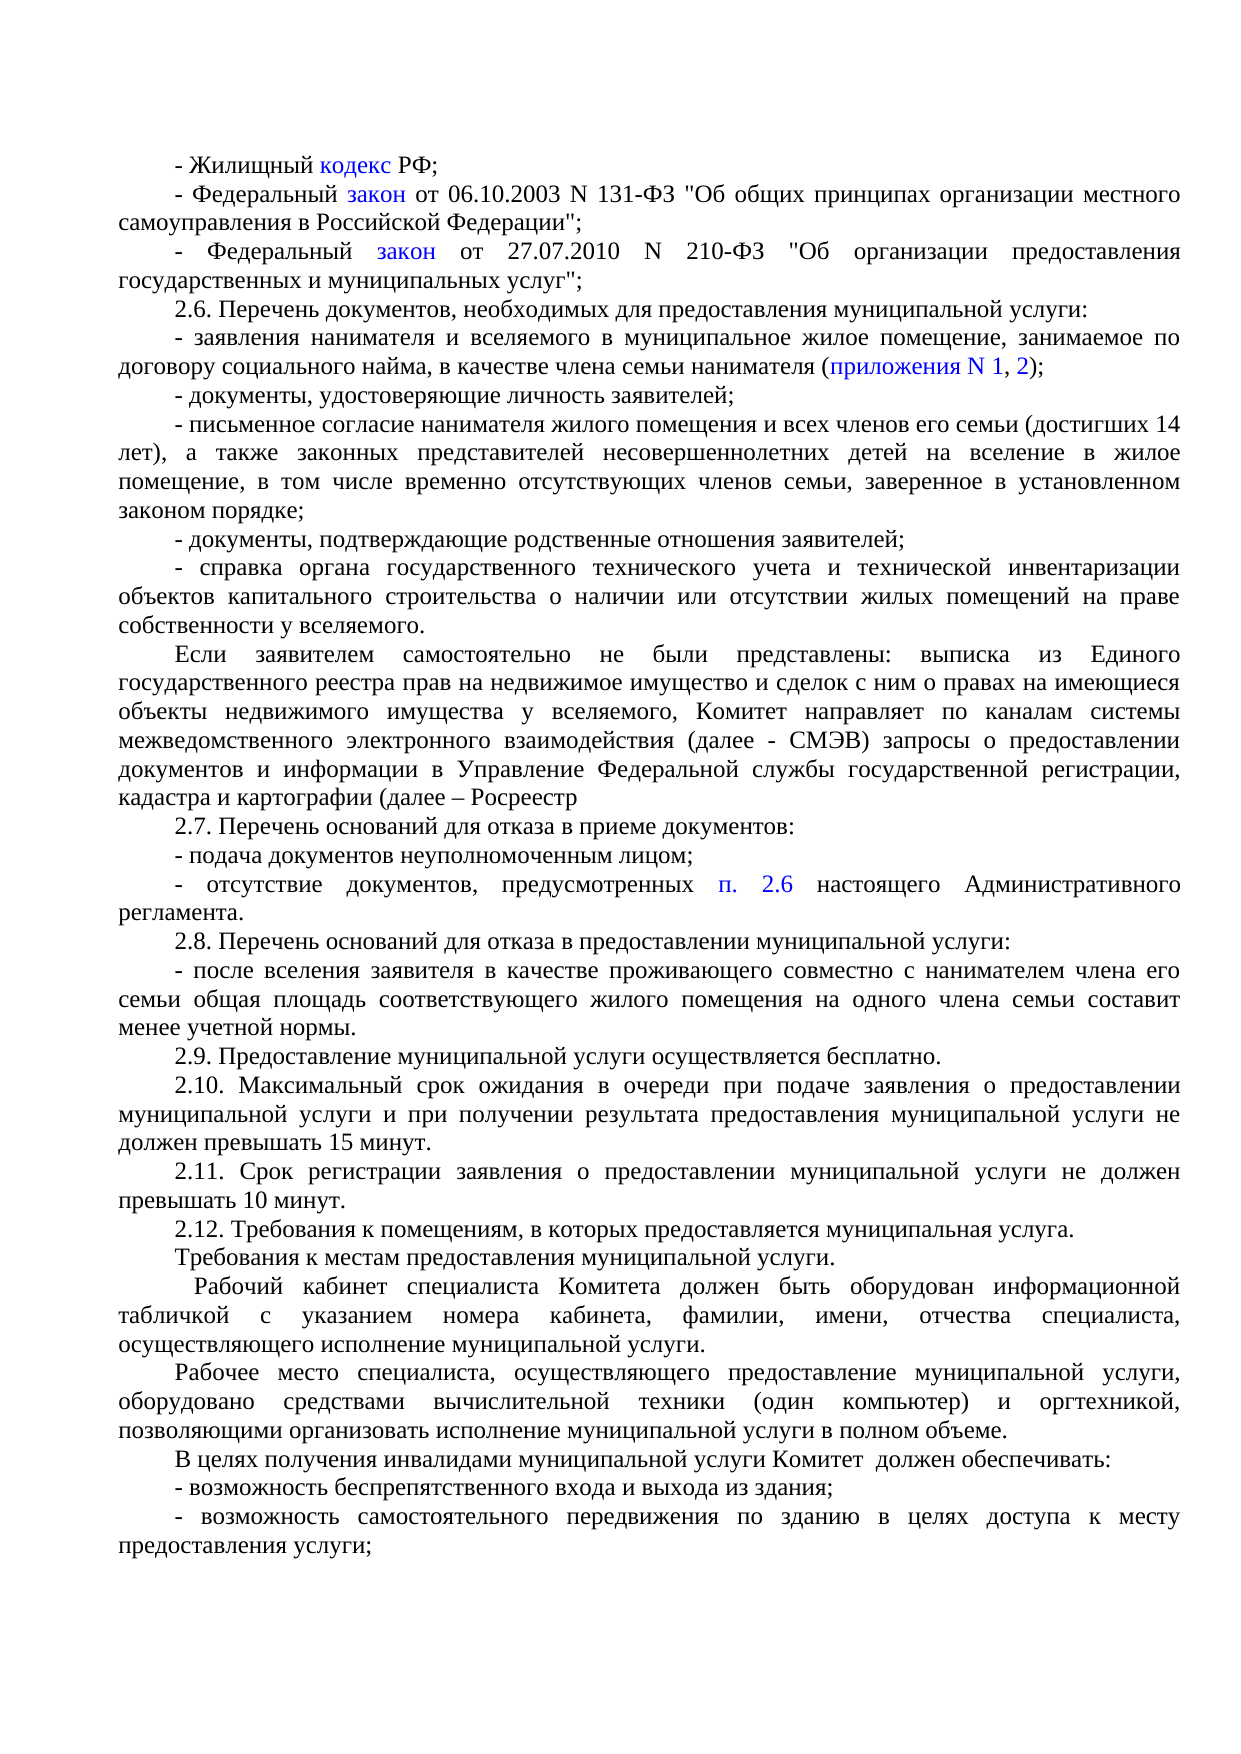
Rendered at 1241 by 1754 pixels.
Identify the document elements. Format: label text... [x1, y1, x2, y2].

text - документы, удостоверяющие личность заявителей; [118, 380, 1181, 409]
text - документы, подтверждающие родственные отношения заявителей; [118, 524, 1181, 552]
text 2.7. Перечень оснований для отказа в приеме документов: [118, 811, 1181, 840]
text - Жилищный кодекс РФ; [118, 150, 1181, 179]
text - подача документов неуполномоченным лицом; [118, 840, 1181, 869]
text - после вселения заявителя в качестве проживающего совместно с нанимателем члена его семьи общая площадь соответствующего жилого помещения на одного члена семьи составит менее учетной нормы. [118, 955, 1181, 1041]
text 2.9. Предоставление муниципальной услуги осуществляется бесплатно. [118, 1041, 1181, 1070]
text - отсутствие документов, предусмотренных п. 2.6 настоящего Административного регламента. [118, 869, 1181, 926]
text 2.12. Требования к помещениям, в которых предоставляется муниципальная услуга. [118, 1214, 1181, 1242]
text 2.8. Перечень оснований для отказа в предоставлении муниципальной услуги: [118, 926, 1181, 955]
text Рабочий кабинет специалиста Комитета должен быть оборудован информационной табличкой с указанием номера кабинета, фамилии, имени, отчества специалиста, осуществляющего исполнение муниципальной услуги. [118, 1271, 1181, 1357]
text - письменное согласие нанимателя жилого помещения и всех членов его семьи (достигших 14 лет), а также законных представителей несовершеннолетних детей на вселение в жилое помещение, в том числе временно отсутствующих членов семьи, заверенное в установленном законом порядке; [118, 409, 1181, 524]
text 2.10. Максимальный срок ожидания в очереди при подаче заявления о предоставлении муниципальной услуги и при получении результата предоставления муниципальной услуги не должен превышать 15 минут. [118, 1070, 1181, 1156]
text - справка органа государственного технического учета и технической инвентаризации объектов капитального строительства о наличии или отсутствии жилых помещений на праве собственности у вселяемого. [118, 552, 1181, 639]
text - возможность самостоятельного передвижения по зданию в целях доступа к месту предоставления услуги; [118, 1501, 1181, 1559]
text - заявления нанимателя и вселяемого в муниципальное жилое помещение, занимаемое по договору социального найма, в качестве члена семьи нанимателя (приложения N 1, 2); [118, 322, 1181, 380]
text Требования к местам предоставления муниципальной услуги. [118, 1242, 1181, 1271]
text 2.11. Срок регистрации заявления о предоставлении муниципальной услуги не должен превышать 10 минут. [118, 1156, 1181, 1214]
text - Федеральный закон от 06.10.2003 N 131-ФЗ "Об общих принципах организации местного самоуправления в Российской Федерации"; [118, 179, 1181, 236]
text 2.6. Перечень документов, необходимых для предоставления муниципальной услуги: [118, 294, 1181, 322]
text В целях получения инвалидами муниципальной услуги Комитет должен обеспечивать: [118, 1444, 1181, 1472]
text Рабочее место специалиста, осуществляющего предоставление муниципальной услуги, оборудовано средствами вычислительной техники (один компьютер) и оргтехникой, позволяющими организовать исполнение муниципальной услуги в полном объеме. [118, 1357, 1181, 1444]
text - возможность беспрепятственного входа и выхода из здания; [118, 1472, 1181, 1501]
text - Федеральный закон от 27.07.2010 N 210-ФЗ "Об организации предоставления государственных и муниципальных услуг"; [118, 236, 1181, 294]
text Если заявителем самостоятельно не были представлены: выписка из Единого государственного реестра прав на недвижимое имущество и сделок с ним о правах на имеющиеся объекты недвижимого имущества у вселяемого, Комитет направляет по каналам системы межведомственного электронного взаимодействия (далее - СМЭВ) запросы о предоставлении документов и информации в Управление Федеральной службы государственной регистрации, кадастра и картографии (далее – Росреестр [118, 639, 1181, 811]
